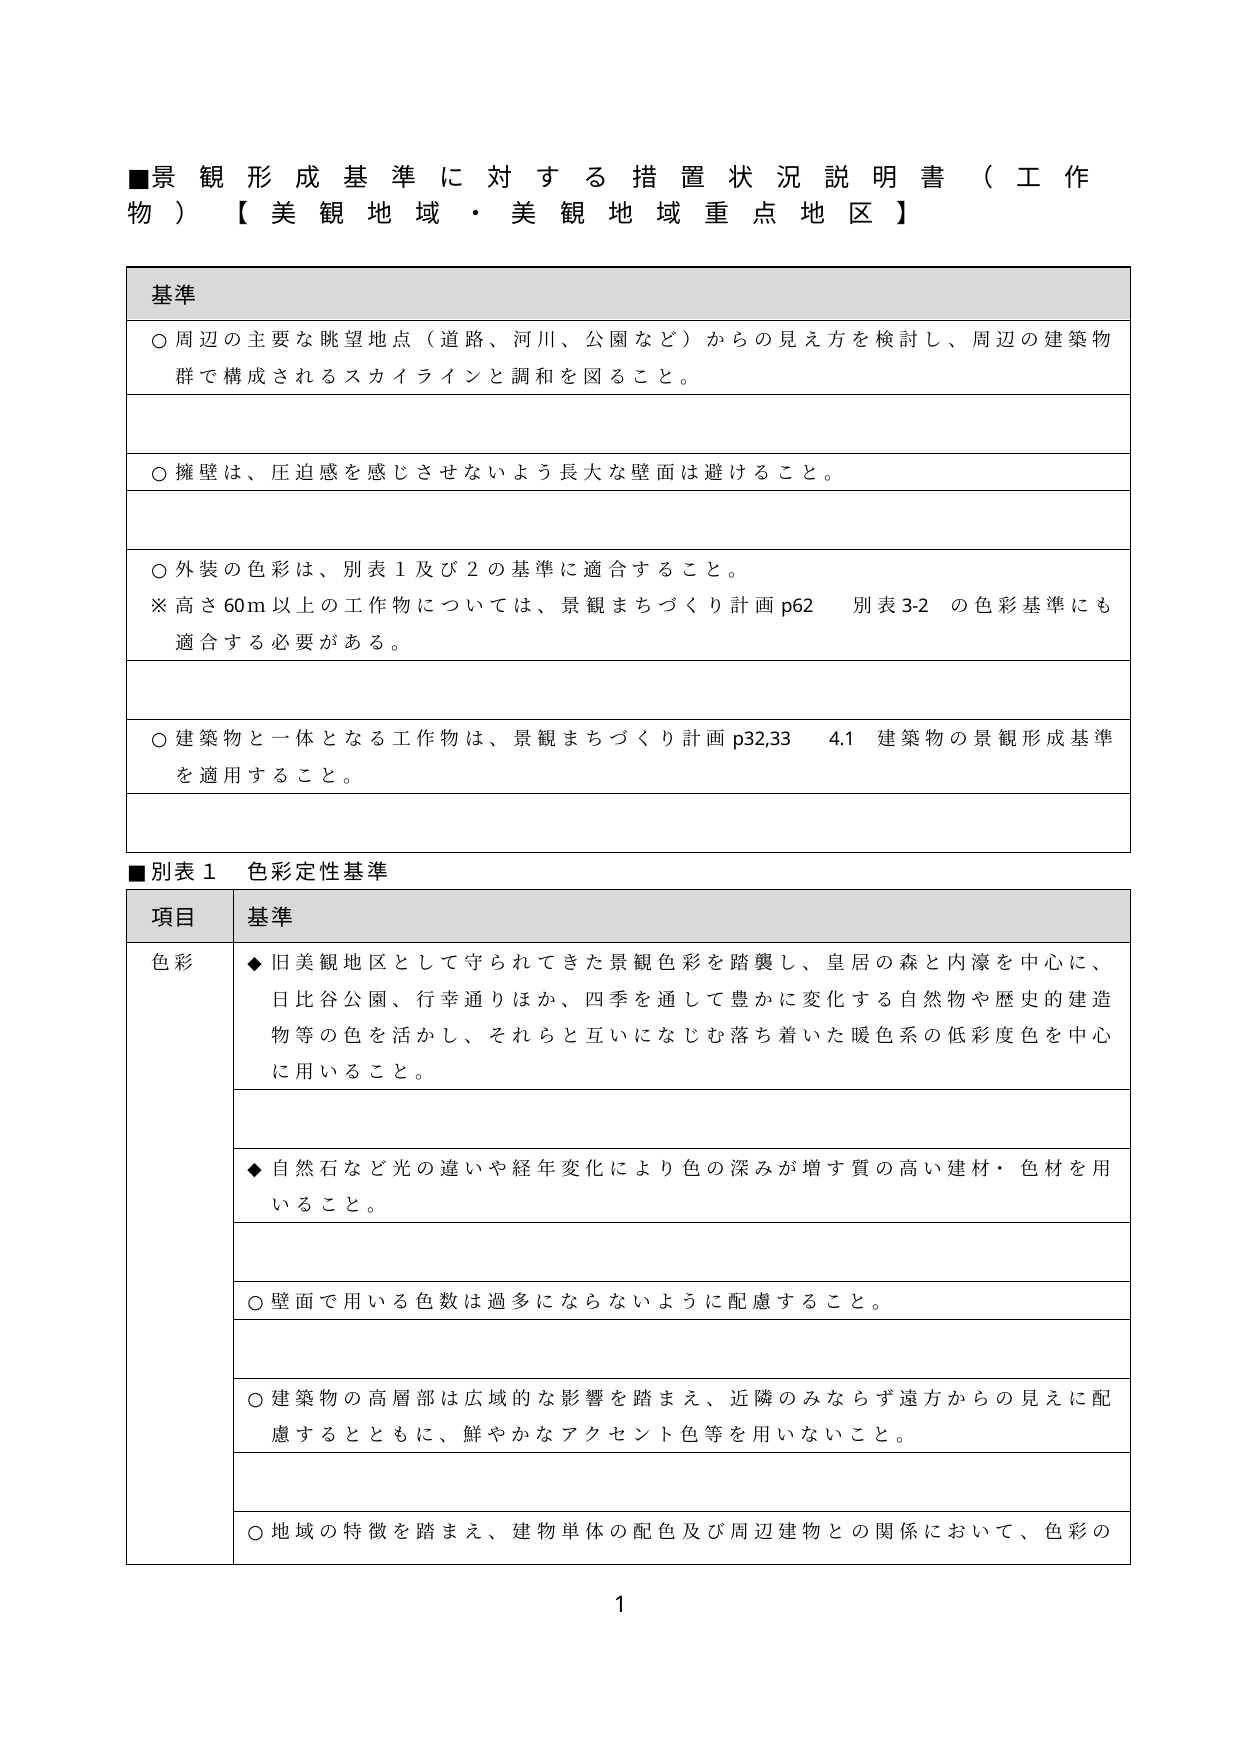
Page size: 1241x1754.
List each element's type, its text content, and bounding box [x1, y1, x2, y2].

table_cell ○擁壁は、圧迫感を感じさせないよう長大な壁面は避けること。 [127, 454, 1130, 490]
table_cell 色彩 [127, 943, 233, 1564]
table_header 基準 [234, 890, 1130, 942]
table_cell ○建築物と一体となる工作物は、景観まちづくり計画p32,33 4.1建築物の景観形成基準を適用すること。 [127, 720, 1130, 792]
table_header 項目 [127, 890, 233, 942]
table_cell ○外装の色彩は、別表１及び２の基準に適合すること。 ※高さ60ｍ以上の工作物については、景観まちづくり計画p62 別表3-2の色彩基準にも適合する必要がある。 [127, 550, 1130, 659]
table_cell [127, 395, 1130, 452]
table_cell ◆自然石など光の違いや経年変化により色の深みが増す質の高い建材･色材を用いること。 [234, 1149, 1130, 1222]
table_cell ◆旧美観地区として守られてきた景観色彩を踏襲し、皇居の森と内濠を中心に、日比谷公園、行幸通りほか、四季を通して豊かに変化する自然物や歴史的建造物等の色を活かし、それらと互いになじむ落ち着いた暖色系の低彩度色を中心に用いること。 [234, 943, 1130, 1089]
table_cell [234, 1453, 1130, 1511]
table_cell ○壁面で用いる色数は過多にならないように配慮すること。 [234, 1282, 1130, 1319]
table_cell [234, 1320, 1130, 1378]
text ■景観形成基準に対する措置状況説明書（工作物）【美観地域・美観地域重点地区】 [127, 157, 1113, 230]
table_cell [234, 1223, 1130, 1281]
table_cell ○周辺の主要な眺望地点（道路、河川、公園など）からの見え方を検討し、周辺の建築物群で構成されるスカイラインと調和を図ること。 [127, 321, 1130, 393]
text ■別表１ 色彩定性基準 [127, 853, 1113, 889]
table_cell ○建築物の高層部は広域的な影響を踏まえ、近隣のみならず遠方からの見えに配慮するとともに、鮮やかなアクセント色等を用いないこと。 [234, 1379, 1130, 1452]
table_header 基準 [127, 268, 1130, 319]
table_cell [127, 661, 1130, 718]
table_cell [234, 1090, 1130, 1148]
table_cell [127, 794, 1130, 852]
table_cell [127, 491, 1130, 549]
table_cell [234, 1512, 1130, 1564]
